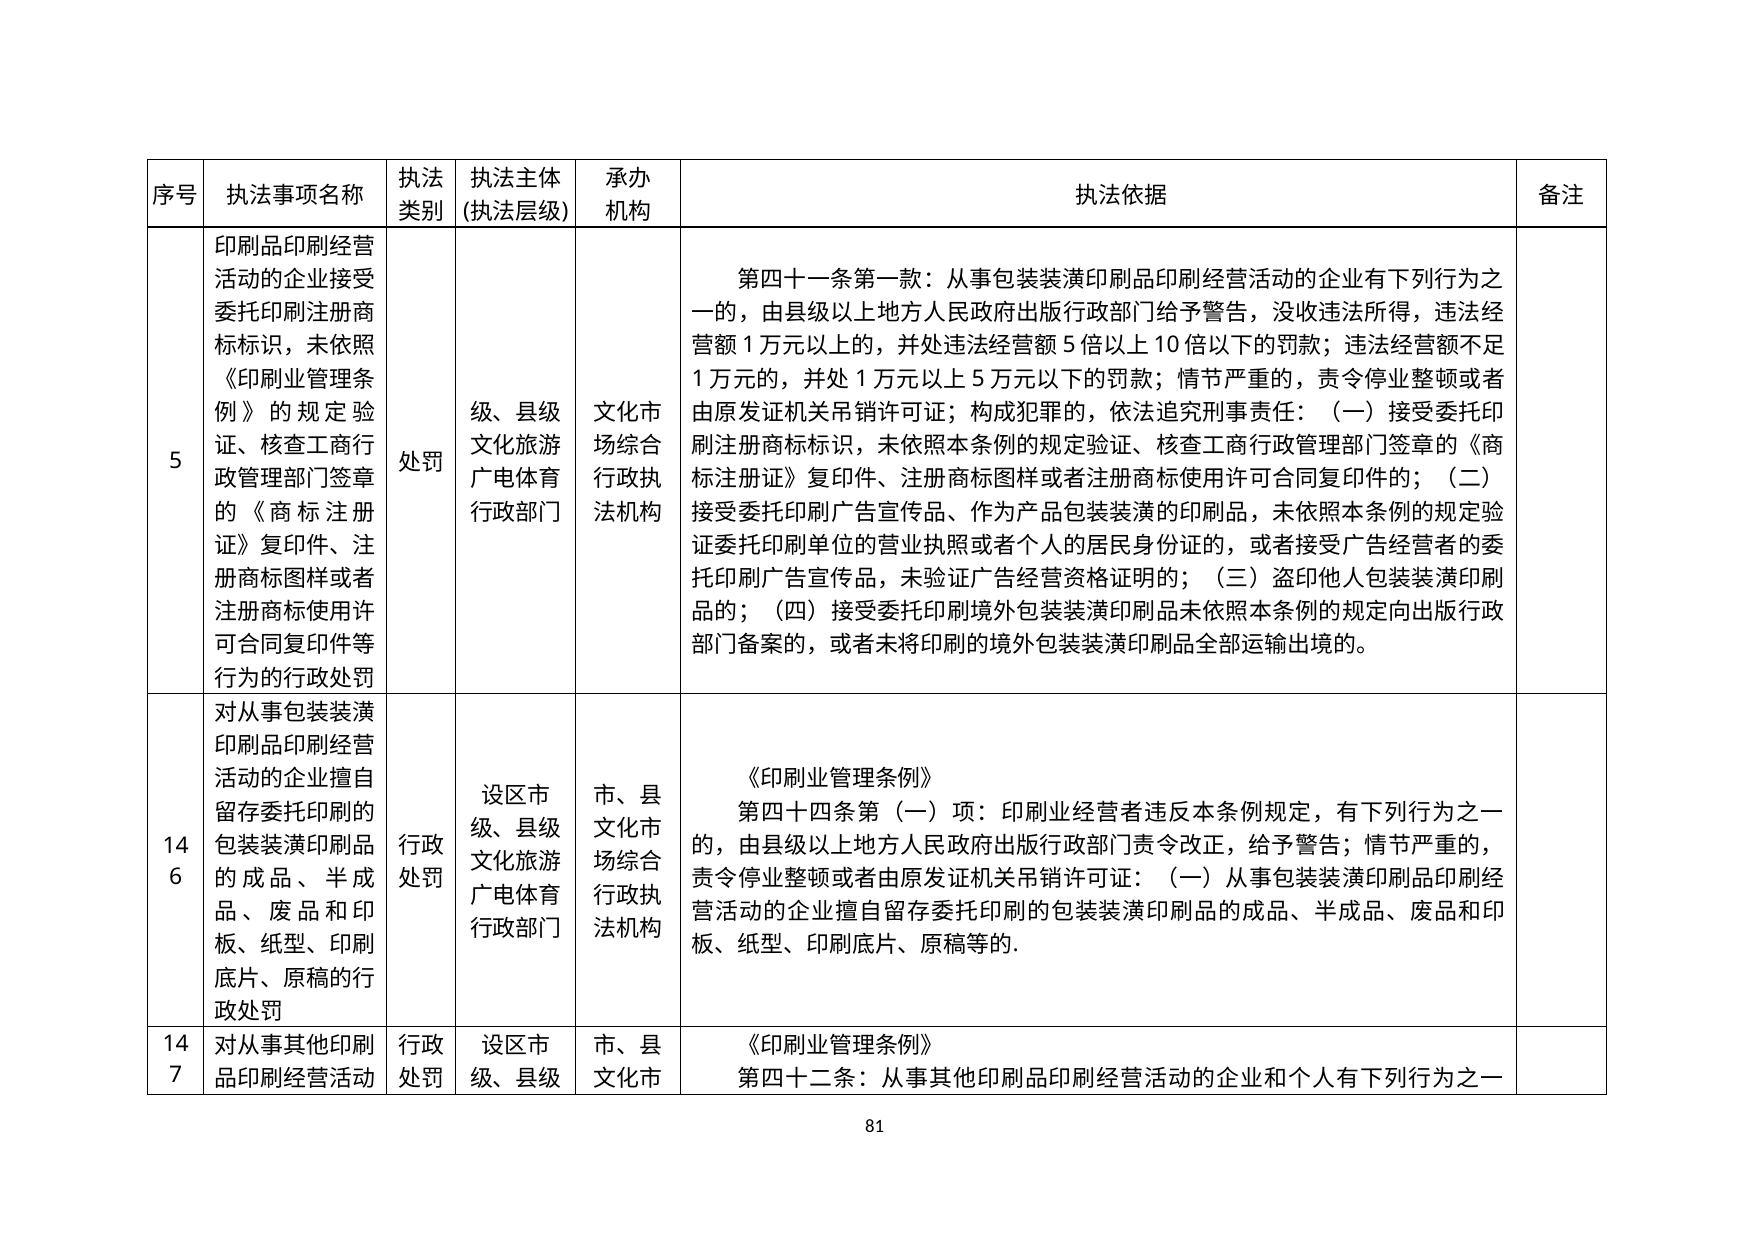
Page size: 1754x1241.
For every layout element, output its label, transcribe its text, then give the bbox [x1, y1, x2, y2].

table_cell 市、县文化市场综合行政执法机构 [576, 694, 680, 1026]
table_cell 145 [148, 228, 203, 693]
table_header 执法事项名称 [204, 160, 386, 226]
table_cell 《印刷业管理条例》 第四十四条第（一）项：印刷业经营者违反本条例规定，有下列行为之一的，由县级以上地方人民政府出版行政部门责令改正，给予警告；情节严重的，责令停业整顿或者由原发证机关吊销许可证：（一）从事包装装潢印刷品印刷经营活动的企业擅自留存委托印刷的包装装潢印刷品的成品、半成品、废品和印板、纸型、印刷底片、原稿等的. [681, 694, 1516, 1026]
table_cell 设区市级、县级文化旅游广电体育行政部门 [456, 1027, 575, 1093]
table_cell 147 [148, 1027, 203, 1093]
table_cell 行政处罚 [387, 694, 455, 1026]
table_cell 146 [148, 694, 203, 1026]
table_header 承办 机构 [576, 160, 680, 226]
table_cell 市、县文化市场综合行政执法机构 [576, 228, 680, 693]
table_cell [204, 228, 386, 693]
table_header 序号 [148, 160, 203, 226]
table_cell 行政处罚 [387, 1027, 455, 1093]
table_cell 对从事包装装潢印刷品印刷经营活动的企业擅自留存委托印刷的包装装潢印刷品的成品、半成品、废品和印板、纸型、印刷底片、原稿的行政处罚 [204, 694, 386, 1026]
table_cell 市、县文化市场综合行政执法机构 [576, 1027, 680, 1093]
table_cell [1517, 228, 1606, 693]
table_cell [1517, 694, 1606, 1026]
table_header 执法类别 [387, 160, 455, 226]
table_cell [681, 1027, 1516, 1093]
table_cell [681, 228, 1516, 693]
table_cell 设区市级、县级文化旅游广电体育行政部门 [456, 694, 575, 1026]
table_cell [204, 1027, 386, 1093]
table_cell 设区市级、县级文化旅游广电体育行政部门 [456, 228, 575, 693]
table_header 备注 [1517, 160, 1606, 226]
table_header 执法主体 (执法层级) [456, 160, 575, 226]
table_header 执法依据 [681, 160, 1516, 226]
table_cell 行政处罚 [387, 228, 455, 693]
table_cell [1517, 1027, 1606, 1093]
